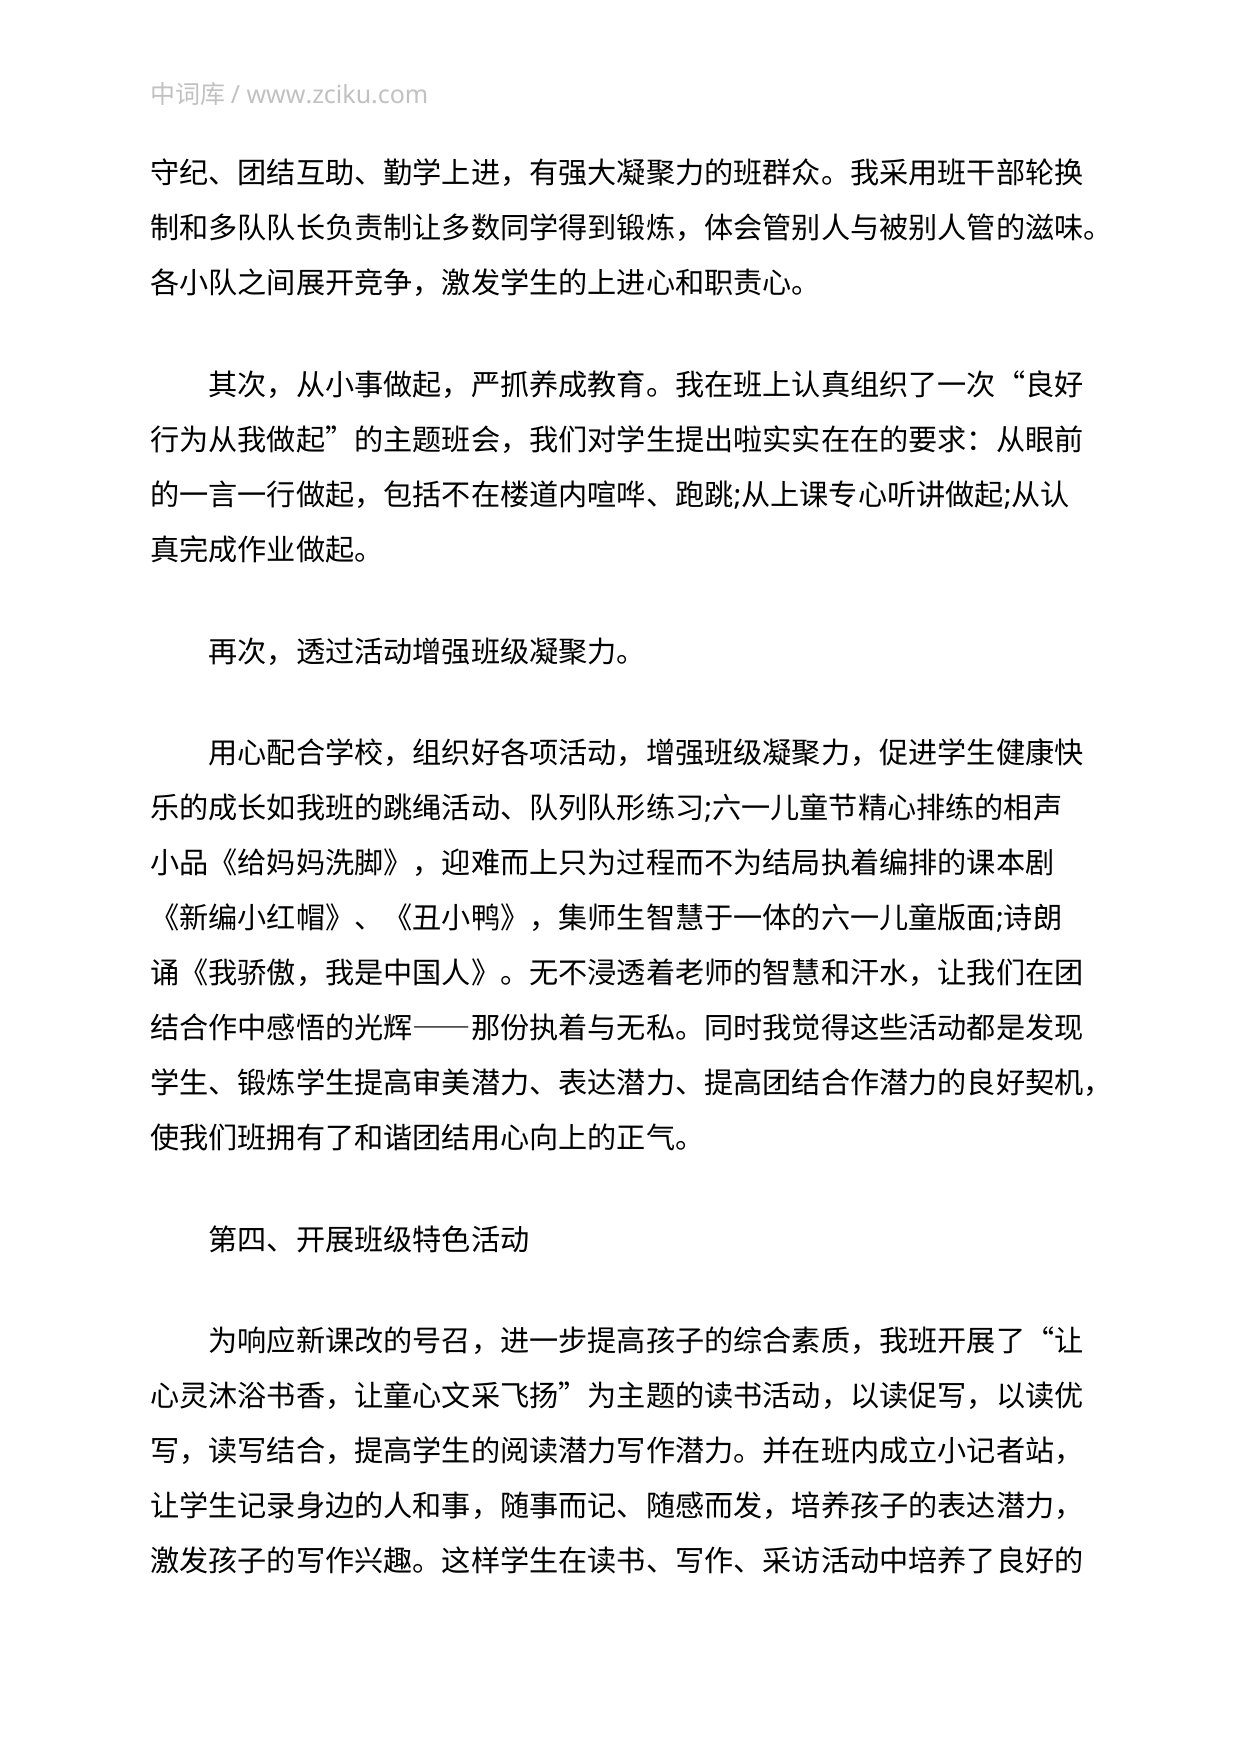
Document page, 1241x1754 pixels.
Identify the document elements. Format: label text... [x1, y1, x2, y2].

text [150, 150, 1090, 302]
text 第四、开展班级特色活动 [150, 1216, 1090, 1258]
text 用心配合学校，组织好各项活动，增强班级凝聚力，促进学生健康快乐的成长如我班的跳绳活动、队列队形练习;六一儿童节精心排练的相声小品《给妈妈洗脚》，迎难而上只为过程而不为结局执着编排的课本剧《新编小红帽》、《丑小鸭》，集师生智慧于一体的六一儿童版面;诗朗诵《我骄傲，我是中国人》。无不浸透着老师的智慧和汗水，让我们在团结合作中感悟的光辉——那份执着与无私。同时我觉得这些活动都是发现学生、锻炼学生提高审美潜力、表达潜力、提高团结合作潜力的良好契机，使我们班拥有了和谐团结用心向上的正气。 [150, 730, 1090, 1157]
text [150, 1318, 1090, 1580]
text 其次，从小事做起，严抓养成教育。我在班上认真组织了一次“良好行为从我做起”的主题班会，我们对学生提出啦实实在在的要求：从眼前的一言一行做起，包括不在楼道内喧哗、跑跳;从上课专心听讲做起;从认真完成作业做起。 [150, 362, 1090, 569]
text 再次，透过活动增强班级凝聚力。 [150, 628, 1090, 670]
